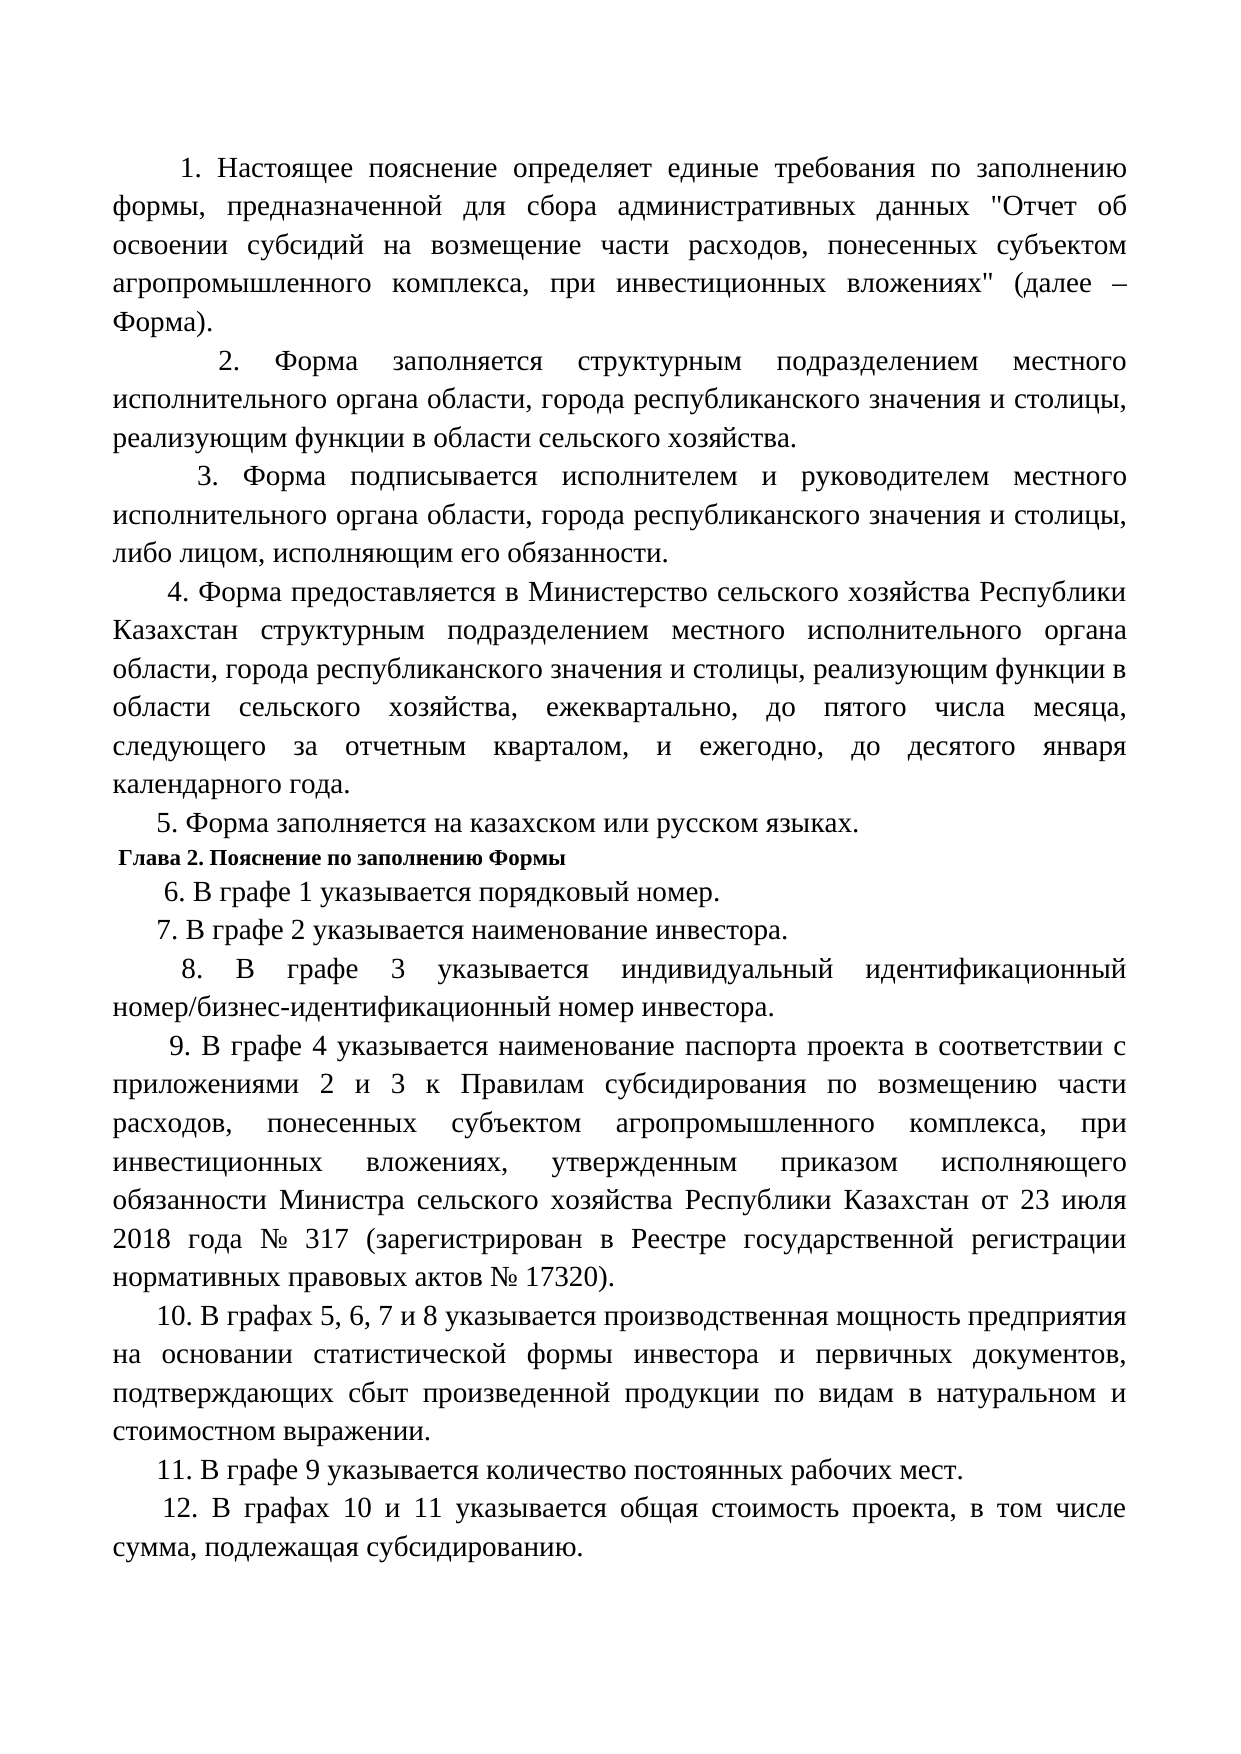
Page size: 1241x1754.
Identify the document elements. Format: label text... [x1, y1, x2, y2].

text 11. В графе 9 указывается количество постоянных рабочих мест. [112, 1452, 1128, 1486]
text 8. В графе 3 указывается индивидуальный идентификационный номер/бизнес-идентификационный номер инвестора. [112, 951, 1128, 1023]
text 4. Форма предоставляется в Министерство сельского хозяйства Республики Казахстан структурным подразделением местного исполнительного органа области, города республиканского значения и столицы, реализующим функции в области сельского хозяйства, ежеквартально, до пятого числа месяца, следующего за отчетным кварталом, и ежегодно, до десятого января календарного года. [112, 574, 1128, 800]
text 9. В графе 4 указывается наименование паспорта проекта в соответствии с приложениями 2 и 3 к Правилам субсидирования по возмещению части расходов, понесенных субъектом агропромышленного комплекса, при инвестиционных вложениях, утвержденным приказом исполняющего обязанности Министра сельского хозяйства Республики Казахстан от 23 июля 2018 года № 317 (зарегистрирован в Реестре государственной регистрации нормативных правовых актов № 17320). [112, 1028, 1128, 1293]
text Глава 2. Пояснение по заполнению Формы [112, 844, 1128, 870]
text 7. В графе 2 указывается наименование инвестора. [112, 912, 1128, 946]
text 3. Форма подписывается исполнителем и руководителем местного исполнительного органа области, города республиканского значения и столицы, либо лицом, исполняющим его обязанности. [112, 458, 1128, 569]
text 2. Форма заполняется структурным подразделением местного исполнительного органа области, города республиканского значения и столицы, реализующим функции в области сельского хозяйства. [112, 343, 1128, 453]
text 10. В графах 5, 6, 7 и 8 указывается производственная мощность предприятия на основании статистической формы инвестора и первичных документов, подтверждающих сбыт произведенной продукции по видам в натуральном и стоимостном выражении. [112, 1298, 1128, 1447]
text 5. Форма заполняется на казахском или русском языках. [112, 805, 1128, 839]
text 6. В графе 1 указывается порядковый номер. [112, 874, 1128, 907]
text 12. В графах 10 и 11 указывается общая стоимость проекта, в том числе сумма, подлежащая субсидированию. [112, 1491, 1128, 1563]
text 1. Настоящее пояснение определяет единые требования по заполнению формы, предназначенной для сбора административных данных "Отчет об освоении субсидий на возмещение части расходов, понесенных субъектом агропромышленного комплекса, при инвестиционных вложениях" (далее – Форма). [112, 150, 1128, 338]
